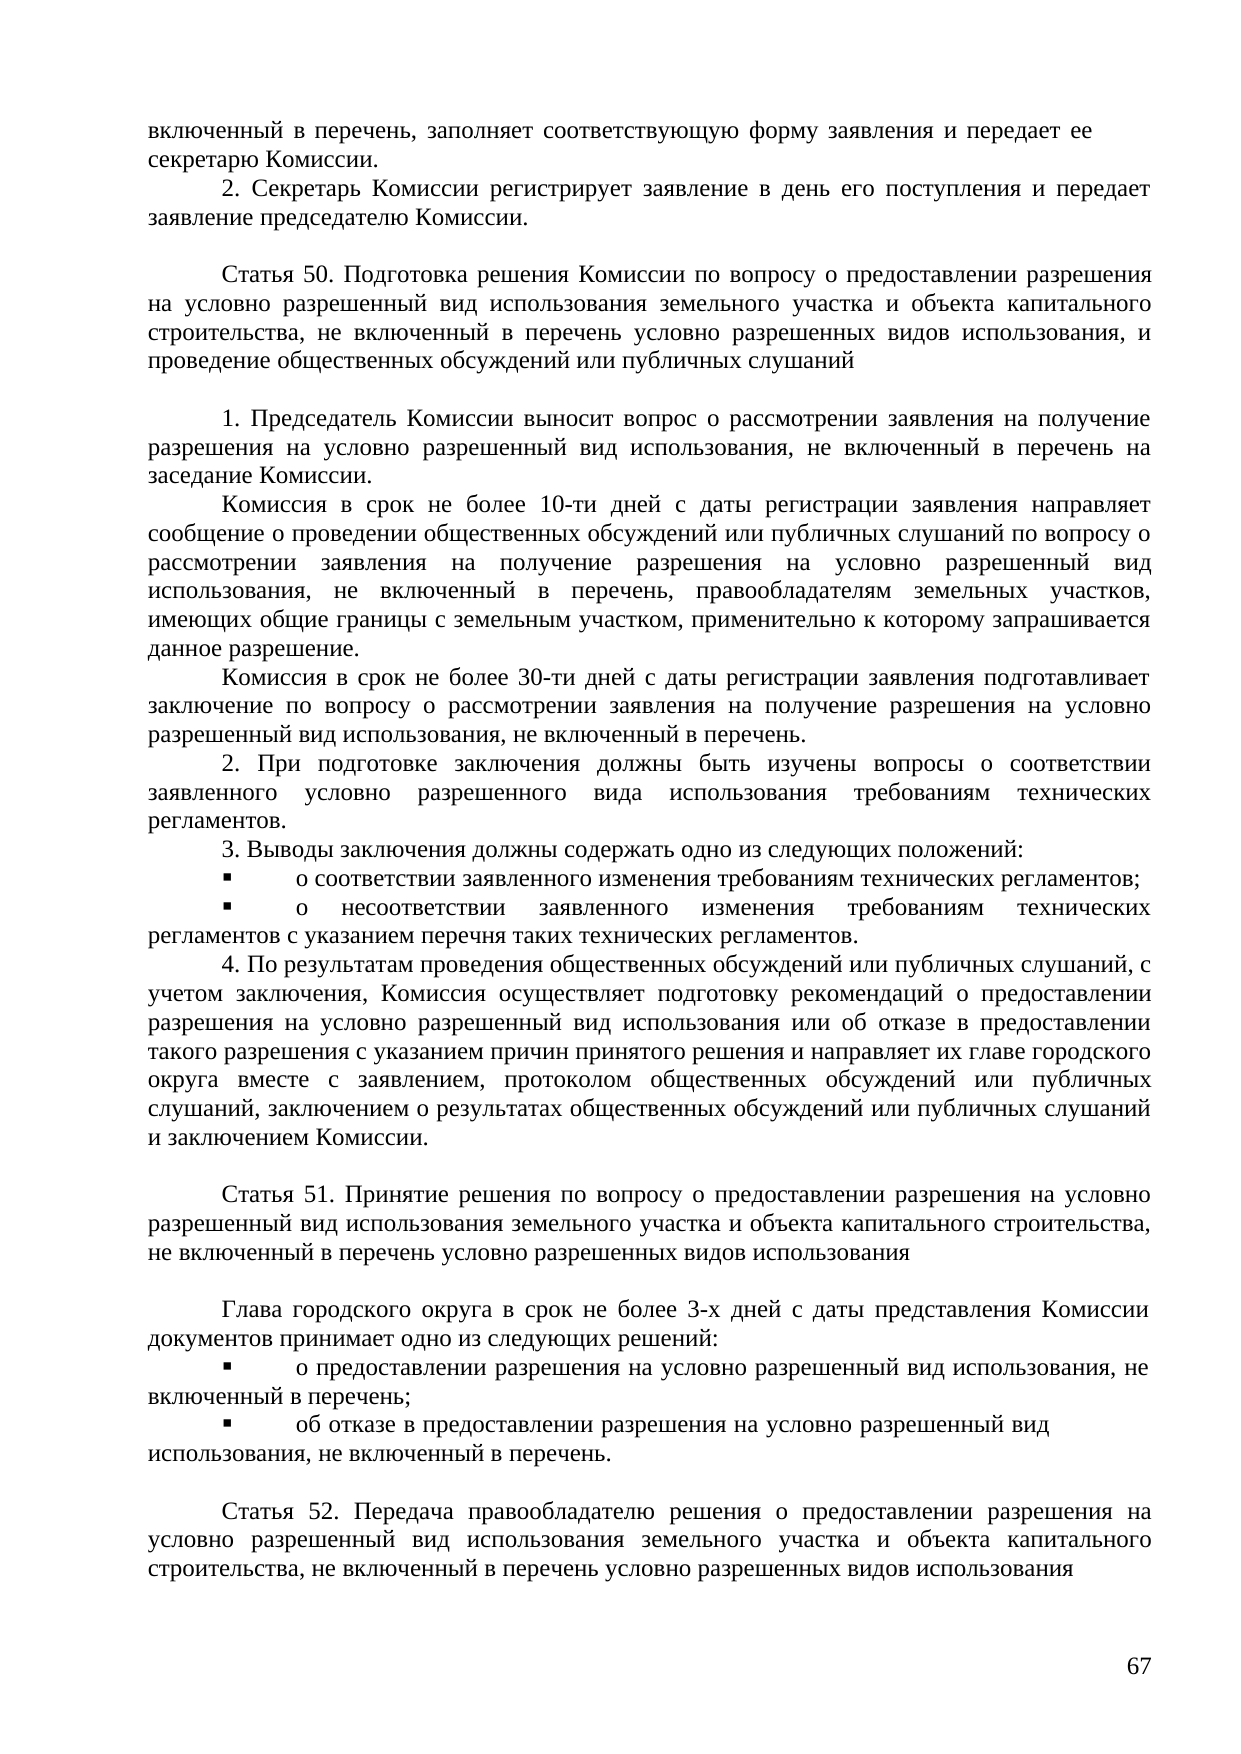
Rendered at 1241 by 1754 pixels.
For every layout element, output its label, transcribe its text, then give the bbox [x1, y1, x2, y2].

list Выводы заключения должны содержать одно из следующих положений: [221, 834, 1196, 863]
text Комиссия в срок не более 10-ти дней с даты регистрации заявления направляет сообщение о проведении общественных обсуждений или публичных слушаний по вопросу о рассмотрении заявления на получение разрешения на условно разрешенный вид использования, не включенный в перечень, правообладателям земельных участков, имеющих общие границы с земельным участком, применительно к которому запрашивается данное разрешение. [148, 489, 1152, 662]
list Секретарь Комиссии регистрирует заявление в день его поступления и передает заявление председателю Комиссии. [148, 173, 1151, 231]
text Статья 50. Подготовка решения Комиссии по вопросу о предоставлении разрешения на условно разрешенный вид использования земельного участка и объекта капитального строительства, не включенный в перечень условно разрешенных видов использования, и проведение общественных обсуждений или публичных слушаний [148, 259, 1152, 374]
text Комиссия в срок не более 30-ти дней с даты регистрации заявления подготавливает заключение по вопросу о рассмотрении заявления на получение разрешения на условно разрешенный вид использования, не включенный в перечень. [148, 662, 1151, 748]
list При подготовке заключения должны быть изучены вопросы о соответствии заявленного условно разрешенного вида использования требованиям технических регламентов. [148, 748, 1151, 834]
list о предоставлении разрешения на условно разрешенный вид использования, не включенный в перечень; [148, 1352, 1151, 1409]
text включенный в перечень, заполняет соответствующую форму заявления и передает ее секретарю Комиссии. [148, 115, 1150, 173]
list о соответствии заявленного изменения требованиям технических регламентов; [221, 863, 1196, 892]
text Глава городского округа в срок не более 3-х дней с даты представления Комиссии документов принимает одно из следующих решений: [148, 1294, 1196, 1352]
text Статья 52. Передача правообладателю решения о предоставлении разрешения на условно разрешенный вид использования земельного участка и объекта капитального строительства, не включенный в перечень условно разрешенных видов использования [148, 1496, 1152, 1582]
list об отказе в предоставлении разрешения на условно разрешенный вид использования, не включенный в перечень. [148, 1409, 1151, 1467]
list По результатам проведения общественных обсуждений или публичных слушаний, с учетом заключения, Комиссия осуществляет подготовку рекомендаций о предоставлении разрешения на условно разрешенный вид использования или об отказе в предоставлении такого разрешения с указанием причин принятого решения и направляет их главе городского округа вместе с заявлением, протоколом общественных обсуждений или публичных слушаний, заключением о результатах общественных обсуждений или публичных слушаний и заключением Комиссии. [148, 949, 1152, 1151]
list Председатель Комиссии выносит вопрос о рассмотрении заявления на получение разрешения на условно разрешенный вид использования, не включенный в перечень на заседание Комиссии. [148, 403, 1151, 489]
list о несоответствии заявленного изменения требованиям технических регламентов с указанием перечня таких технических регламентов. [148, 892, 1151, 949]
text Статья 51. Принятие решения по вопросу о предоставлении разрешения на условно разрешенный вид использования земельного участка и объекта капитального строительства, не включенный в перечень условно разрешенных видов использования [148, 1179, 1152, 1266]
